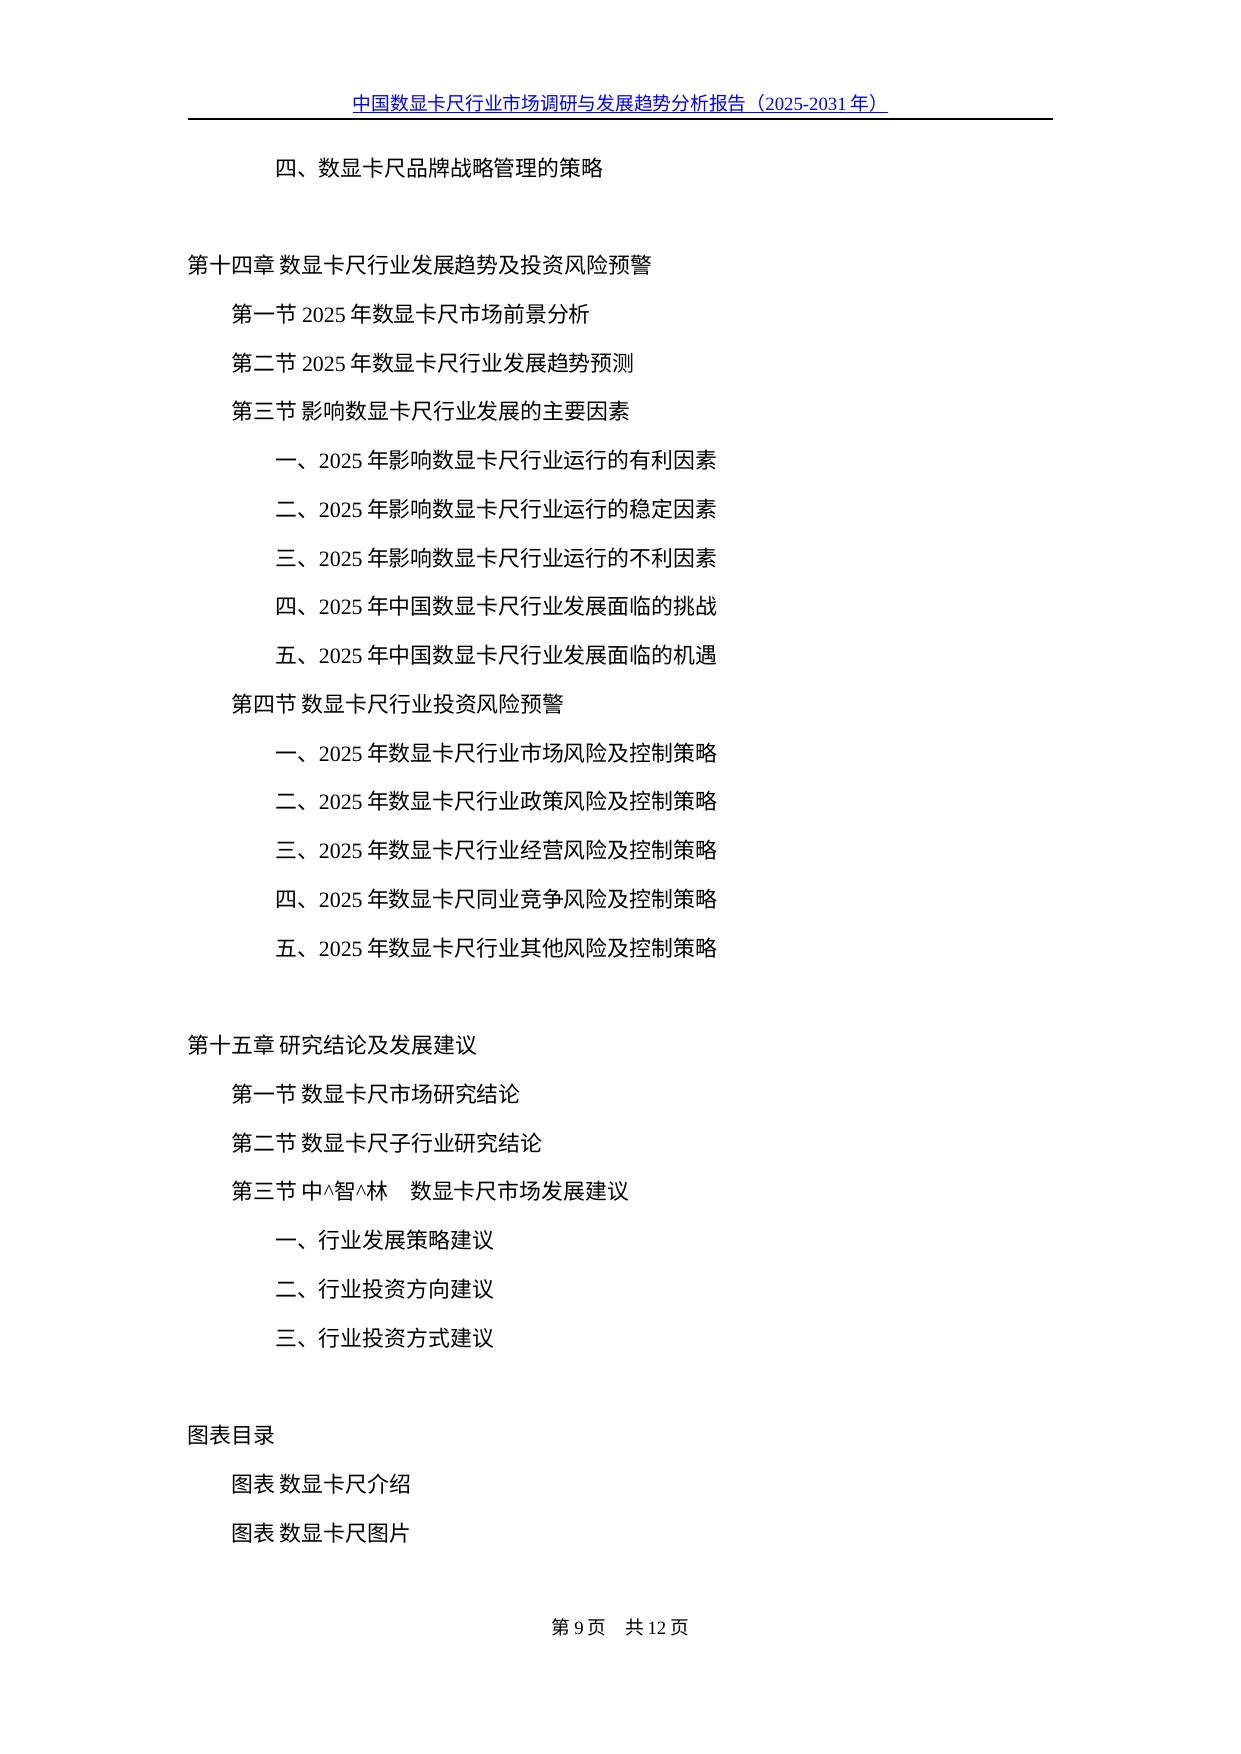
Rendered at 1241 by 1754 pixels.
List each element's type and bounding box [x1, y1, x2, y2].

text [187, 150, 1053, 1548]
